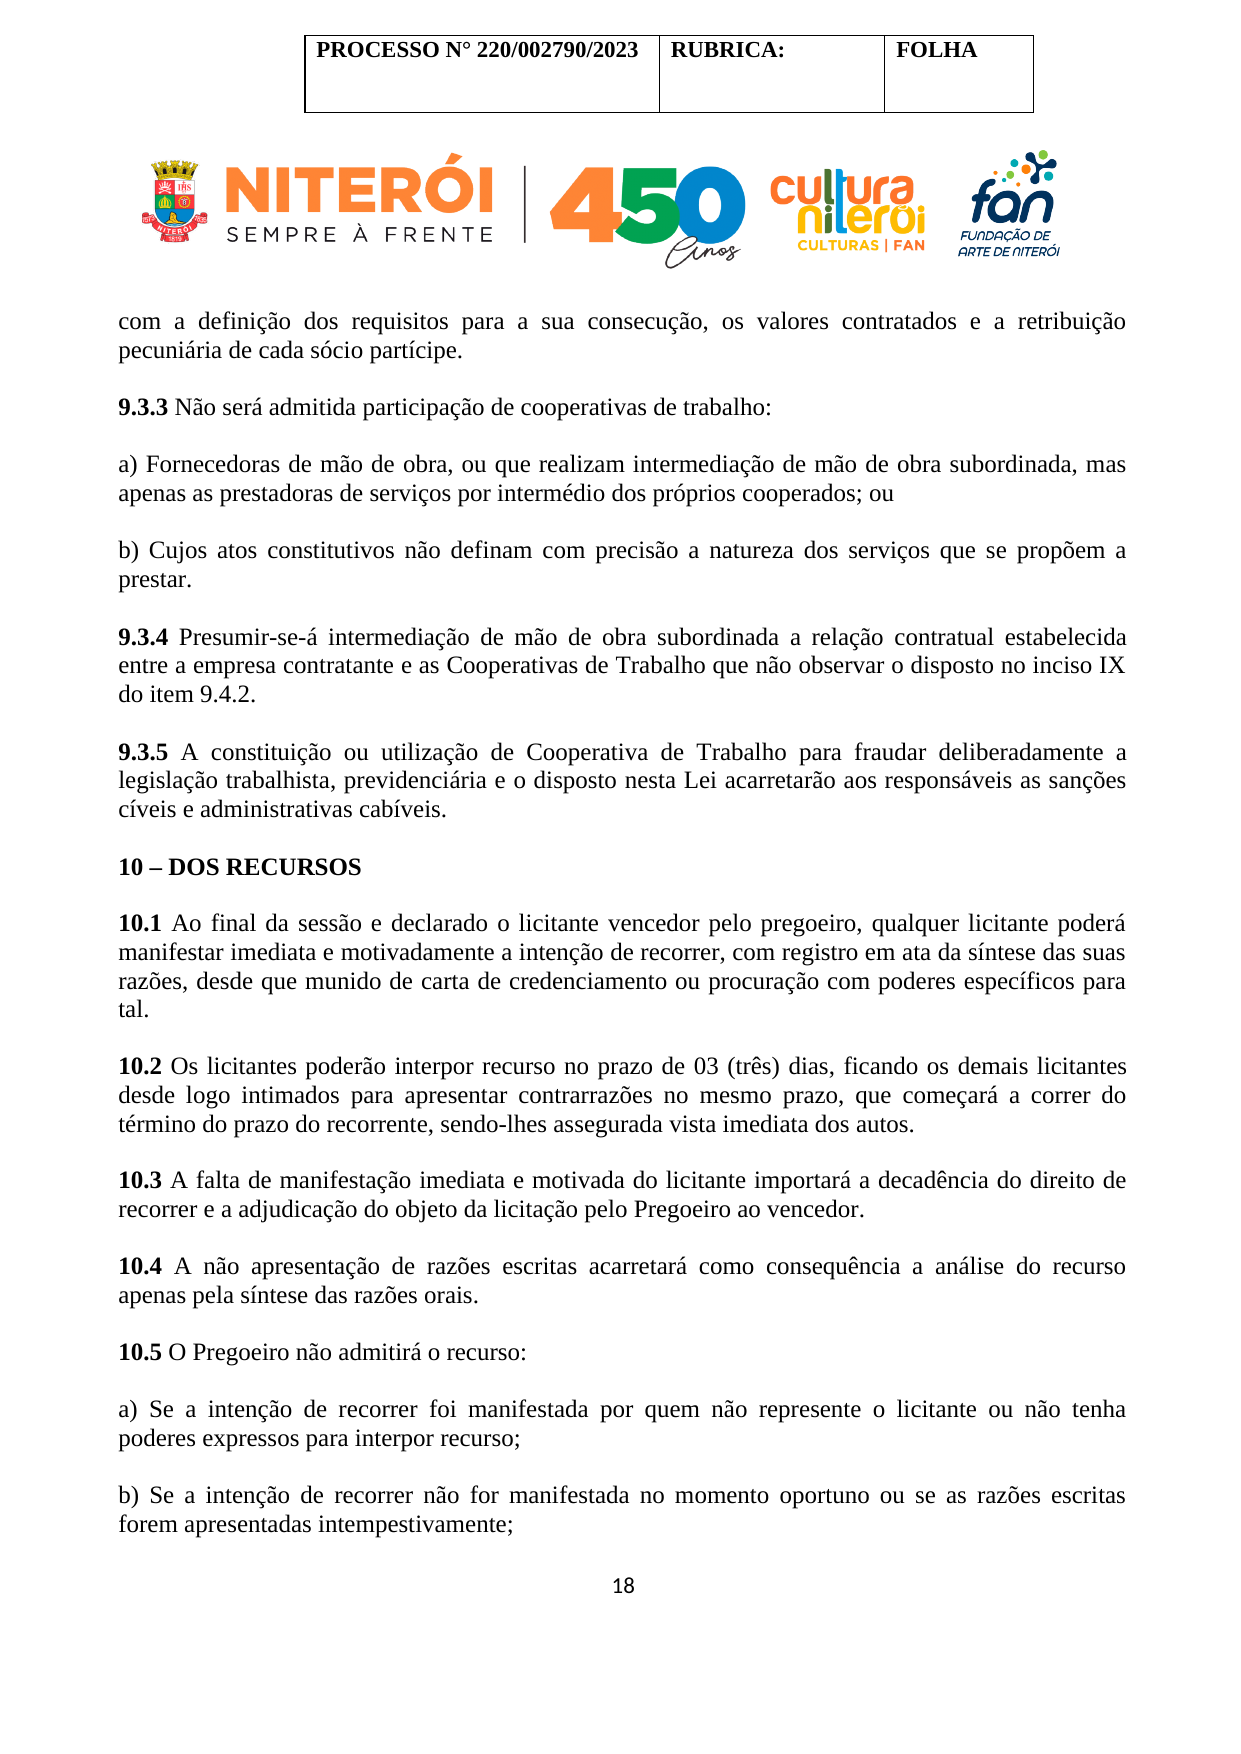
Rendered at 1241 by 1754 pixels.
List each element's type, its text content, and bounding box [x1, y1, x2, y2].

text 9.3.3 Não será admitida participação de cooperativas de trabalho: [118, 392, 1128, 420]
text 10.5 O Pregoeiro não admitirá o recurso: [118, 1337, 1128, 1365]
text 9.3.5 A constituição ou utilização de Cooperativa de Trabalho para fraudar deliberadamente a legislação trabalhista, previdenciária e o disposto nesta Lei acarretarão aos responsáveis as sanções cíveis e administrativas cabíveis. [118, 737, 1128, 823]
text a) Fornecedoras de mão de obra, ou que realizam intermediação de mão de obra subordinada, mas apenas as prestadoras de serviços por intermédio dos próprios cooperados; ou [118, 449, 1128, 507]
text b) Cujos atos constitutivos não definam com precisão a natureza dos serviços que se propõem a prestar. [118, 535, 1128, 593]
subtitle 10 – DOS RECURSOS [118, 852, 1128, 880]
text a) Se a intenção de recorrer foi manifestada por quem não represente o licitante ou não tenha poderes expressos para interpor recurso; [118, 1394, 1128, 1452]
text b) Se a intenção de recorrer não for manifestada no momento oportuno ou se as razões escritas forem apresentadas intempestivamente; [118, 1480, 1128, 1538]
text 10.1 Ao final da sessão e declarado o licitante vencedor pelo pregoeiro, qualquer licitante poderá manifestar imediata e motivadamente a intenção de recorrer, com registro em ata da síntese das suas razões, desde que munido de carta de credenciamento ou procuração com poderes específicos para tal. [118, 908, 1128, 1023]
text 10.3 A falta de manifestação imediata e motivada do licitante importará a decadência do direito de recorrer e a adjudicação do objeto da licitação pelo Pregoeiro ao vencedor. [118, 1166, 1128, 1223]
text 10.4 A não apresentação de razões escritas acarretará como consequência a análise do recurso apenas pela síntese das razões orais. [118, 1251, 1128, 1309]
text 10.2 Os licitantes poderão interpor recurso no prazo de 03 (três) dias, ficando os demais licitantes desde logo intimados para apresentar contrarrazões no mesmo prazo, que começará a correr do término do prazo do recorrente, sendo-lhes assegurada vista imediata dos autos. [118, 1051, 1128, 1138]
text 9.3.4 Presumir-se-á intermediação de mão de obra subordinada a relação contratual estabelecida entre a empresa contratante e as Cooperativas de Trabalho que não observar o disposto no inciso IX do item 9.4.2. [118, 622, 1128, 708]
picture [118, 115, 1078, 292]
